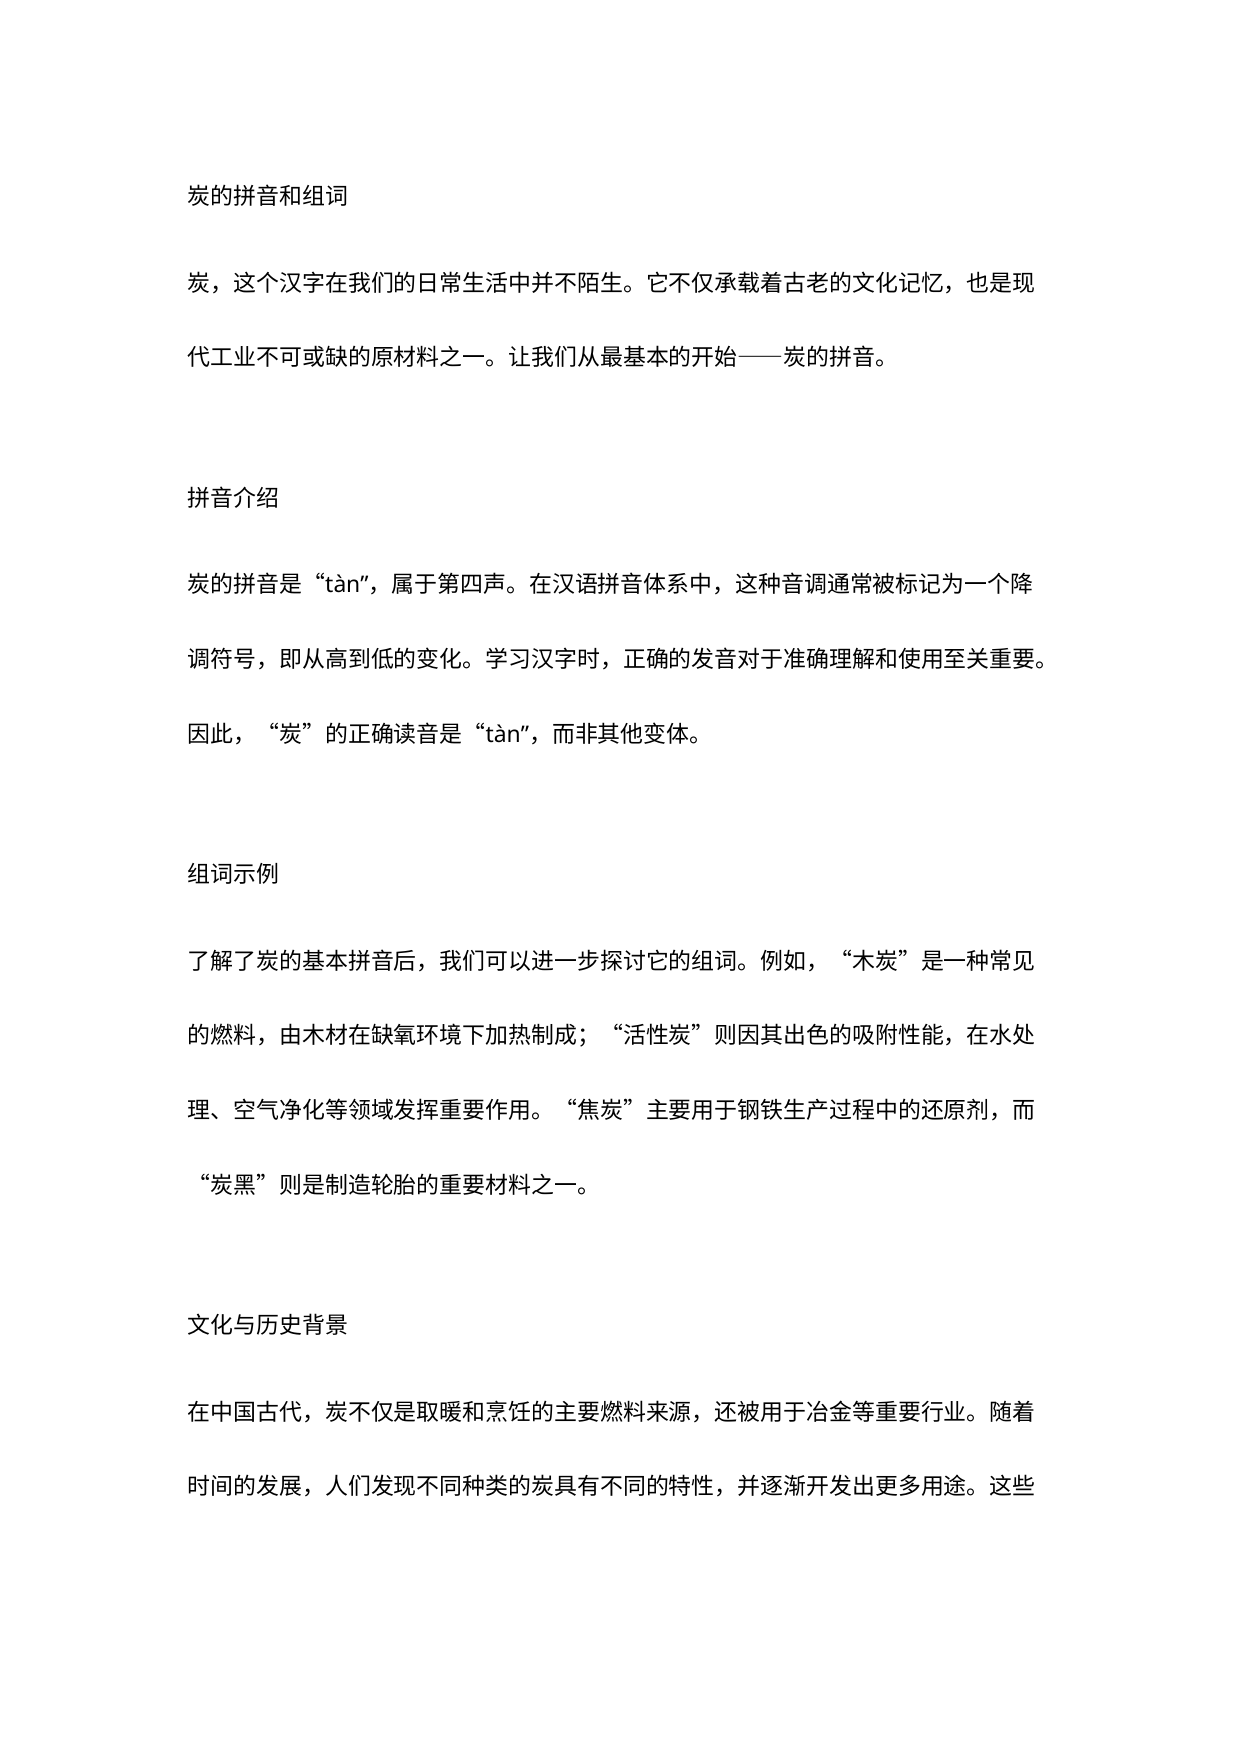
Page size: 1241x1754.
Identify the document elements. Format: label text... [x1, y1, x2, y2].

text 拼音介绍 [187, 464, 1053, 529]
text 炭的拼音是“tàn”，属于第四声。在汉语拼音体系中，这种音调通常被标记为一个降调符号，即从高到低的变化。学习汉字时，正确的发音对于准确理解和使用至关重要。因此，“炭”的正确读音是“tàn”，而非其他变体。 [187, 550, 1053, 764]
text 炭的拼音和组词 [187, 162, 1053, 227]
text 组词示例 [187, 840, 1053, 905]
text 文化与历史背景 [187, 1291, 1053, 1356]
text 了解了炭的基本拼音后，我们可以进一步探讨它的组词。例如，“木炭”是一种常见的燃料，由木材在缺氧环境下加热制成；“活性炭”则因其出色的吸附性能，在水处理、空气净化等领域发挥重要作用。“焦炭”主要用于钢铁生产过程中的还原剂，而“炭黑”则是制造轮胎的重要材料之一。 [187, 927, 1053, 1216]
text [187, 1378, 1053, 1517]
text 炭，这个汉字在我们的日常生活中并不陌生。它不仅承载着古老的文化记忆，也是现代工业不可或缺的原材料之一。让我们从最基本的开始——炭的拼音。 [187, 248, 1053, 388]
